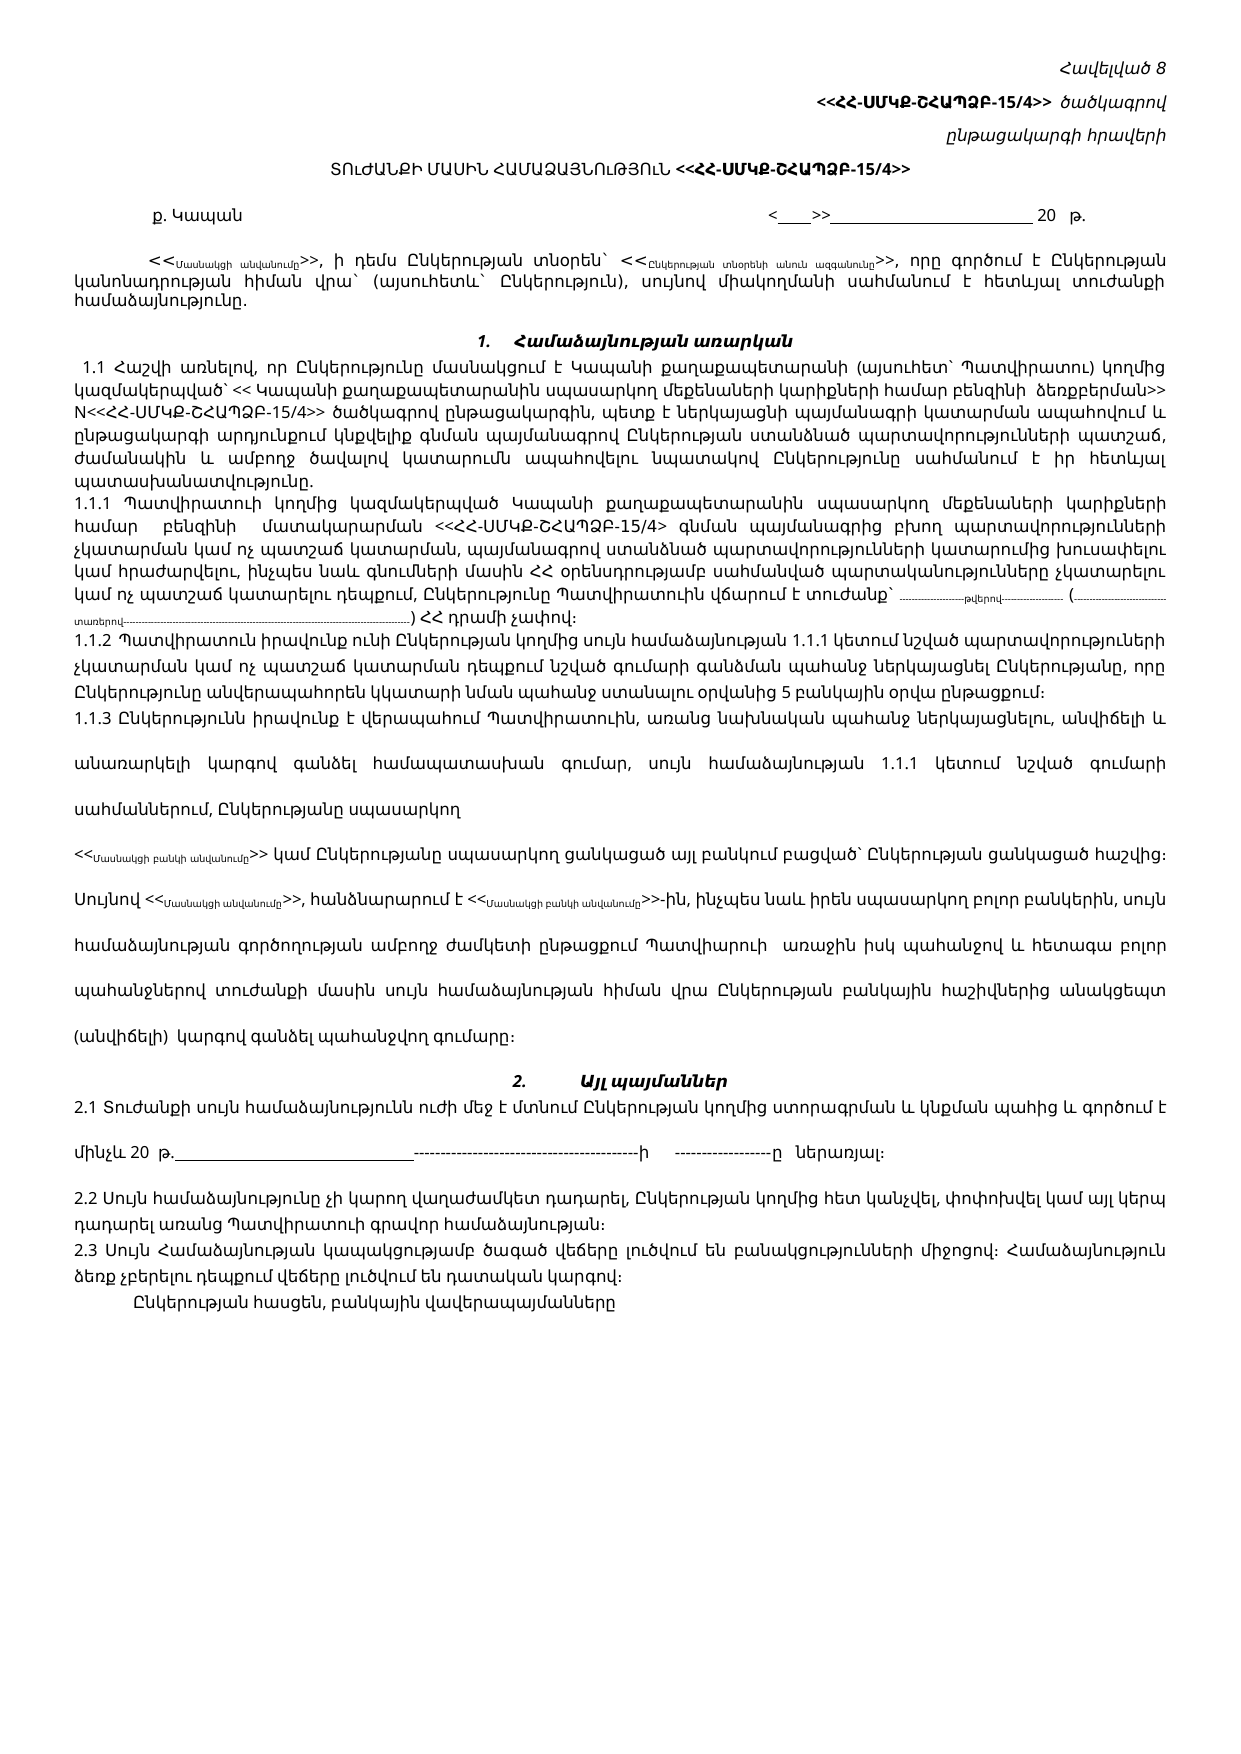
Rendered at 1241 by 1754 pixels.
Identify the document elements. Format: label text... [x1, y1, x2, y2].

text <<ՀՀ-ՍՄԿՔ-ՇՀԱՊՁԲ-15/4>> ծածկագրով [111, 91, 1167, 114]
list Համաձայնության առարկան [103, 330, 1167, 352]
text 1.1.1 Պատվիրատուի կողմից կազմակերպված Կապանի քաղաքապետարանին սպասարկող մեքենաների կարիքների համար բենզինի մատակարարման <<ՀՀ-ՍՄԿՔ-ՇՀԱՊՁԲ-15/4> գնման պայմանագրից բխող պարտավորությունների չկատարման կամ ոչ պատշաճ կատարման, պայմանագրով ստանձնած պարտավորությունների կատարումից խուսափելու կամ հրաժարվելու, ինչպես նաև գնումների մասին ՀՀ օրենսդրությամբ սահմանված պարտականությունները չկատարելու կամ ոչ պատշաճ կատարելու դեպքում, Ընկերությունը Պատվիրատուին վճարում է տուժանք` ---------------------թվերով-------------------- (------------------------------տառերով---------------------------------------------------------------------------------------------) ՀՀ դրամի չափով։ [74, 492, 1167, 628]
text ք. Կապան < >> 20 թ. [74, 203, 1167, 226]
text 2.1 Տուժանքի սույն համաձայնությունն ուժի մեջ է մտնում Ընկերության կողմից ստորագրման և կնքման պահից և գործում է մինչև 20 թ. ------------------------------------------ի ------------------ը ներառյալ։ [74, 1096, 1167, 1164]
text ՏՈւԺԱՆՔԻ ՄԱՍԻՆ ՀԱՄԱՁԱՅՆՈւԹՅՈւՆ <<ՀՀ-ՍՄԿՔ-ՇՀԱՊՁԲ-15/4>> [74, 158, 1167, 181]
list Այլ պայմաններ [74, 1070, 1167, 1092]
text 1.1 Հաշվի առնելով, որ Ընկերությունը մասնակցում է Կապանի քաղաքապետարանի (այսուհետ` Պատվիրատու) կողմից կազմակերպված` << Կապանի քաղաքապետարանին սպասարկող մեքենաների կարիքների համար բենզինի ձեռքբերման>> N<<ՀՀ-ՍՄԿՔ-ՇՀԱՊՁԲ-15/4>> ծածկագրով ընթացակարգին, պետք է ներկայացնի պայմանագրի կատարման ապահովում և ընթացակարգի արդյունքում կնքվելիք գնման պայմանագրով Ընկերության ստանձնած պարտավորությունների պատշաճ, ժամանակին և ամբողջ ծավալով կատարումն ապահովելու նպատակով Ընկերությունը սահմանում է իր հետևյալ պատասխանատվությունը. [74, 356, 1167, 492]
text 1.1.3 Ընկերությունն իրավունք է վերապահում Պատվիրատուին, առանց նախնական պահանջ ներկայացնելու, անվիճելի և անառարկելի կարգով գանձել համապատասխան գումար, սույն համաձայնության 1.1.1 կետում նշված գումարի սահմաններում, Ընկերությանը սպասարկող [74, 706, 1167, 820]
list Պատվիրատուն իրավունք ունի Ընկերության կողմից սույն համաձայնության 1.1.1 կետում նշված պարտավորություների չկատարման կամ ոչ պատշաճ կատարման դեպքում նշված գումարի գանձման պահանջ ներկայացնել Ընկերությանը, որը Ընկերությունը անվերապահորեն կկատարի նման պահանջ ստանալու օրվանից 5 բանկային օրվա ընթացքում։ [74, 628, 1167, 703]
text Հավելված 8 [111, 59, 1167, 78]
text ընթացակարգի հրավերի [111, 126, 1167, 146]
text <<Մասնակցի բանկի անվանումը>> կամ Ընկերությանը սպասարկող ցանկացած այլ բանկում բացված` Ընկերության ցանկացած հաշվից։ Սույնով <<Մասնակցի անվանումը>>, հանձնարարում է <<Մասնակցի բանկի անվանումը>>-ին, ինչպես նաև իրեն սպասարկող բոլոր բանկերին, սույն համաձայնության գործողության ամբողջ ժամկետի ընթացքում Պատվիարուի առաջին իսկ պահանջով և հետագա բոլոր պահանջներով տուժանքի մասին սույն համաձայնության հիման վրա Ընկերության բանկային հաշիվներից անակցեպտ (անվիճելի) կարգով գանձել պահանջվող գումարը։ [74, 843, 1167, 1047]
text Ընկերության հասցեն, բանկային վավերապայմանները [74, 1291, 1167, 1313]
text 2.3 Սույն Համաձայնության կապակցությամբ ծագած վեճերը լուծվում են բանակցությունների միջոցով։ Համաձայնություն ձեռք չբերելու դեպքում վեճերը լուծվում են դատական կարգով։ [74, 1239, 1167, 1287]
text 2.2 Սույն համաձայնությունը չի կարող վաղաժամկետ դադարել, Ընկերության կողմից հետ կանչվել, փոփոխվել կամ այլ կերպ դադարել առանց Պատվիրատուի գրավոր համաձայնության։ [74, 1187, 1167, 1235]
text <<Մասնակցի անվանումը>>, ի դեմս Ընկերության տնօրեն` <<Ընկերության տնօրենի անուն ազգանունը>>, որը գործում է Ընկերության կանոնադրության հիման վրա` (այսուհետև` Ընկերություն), սույնով միակողմանի սահմանում է հետևյալ տուժանքի համաձայնությունը. [74, 249, 1167, 310]
